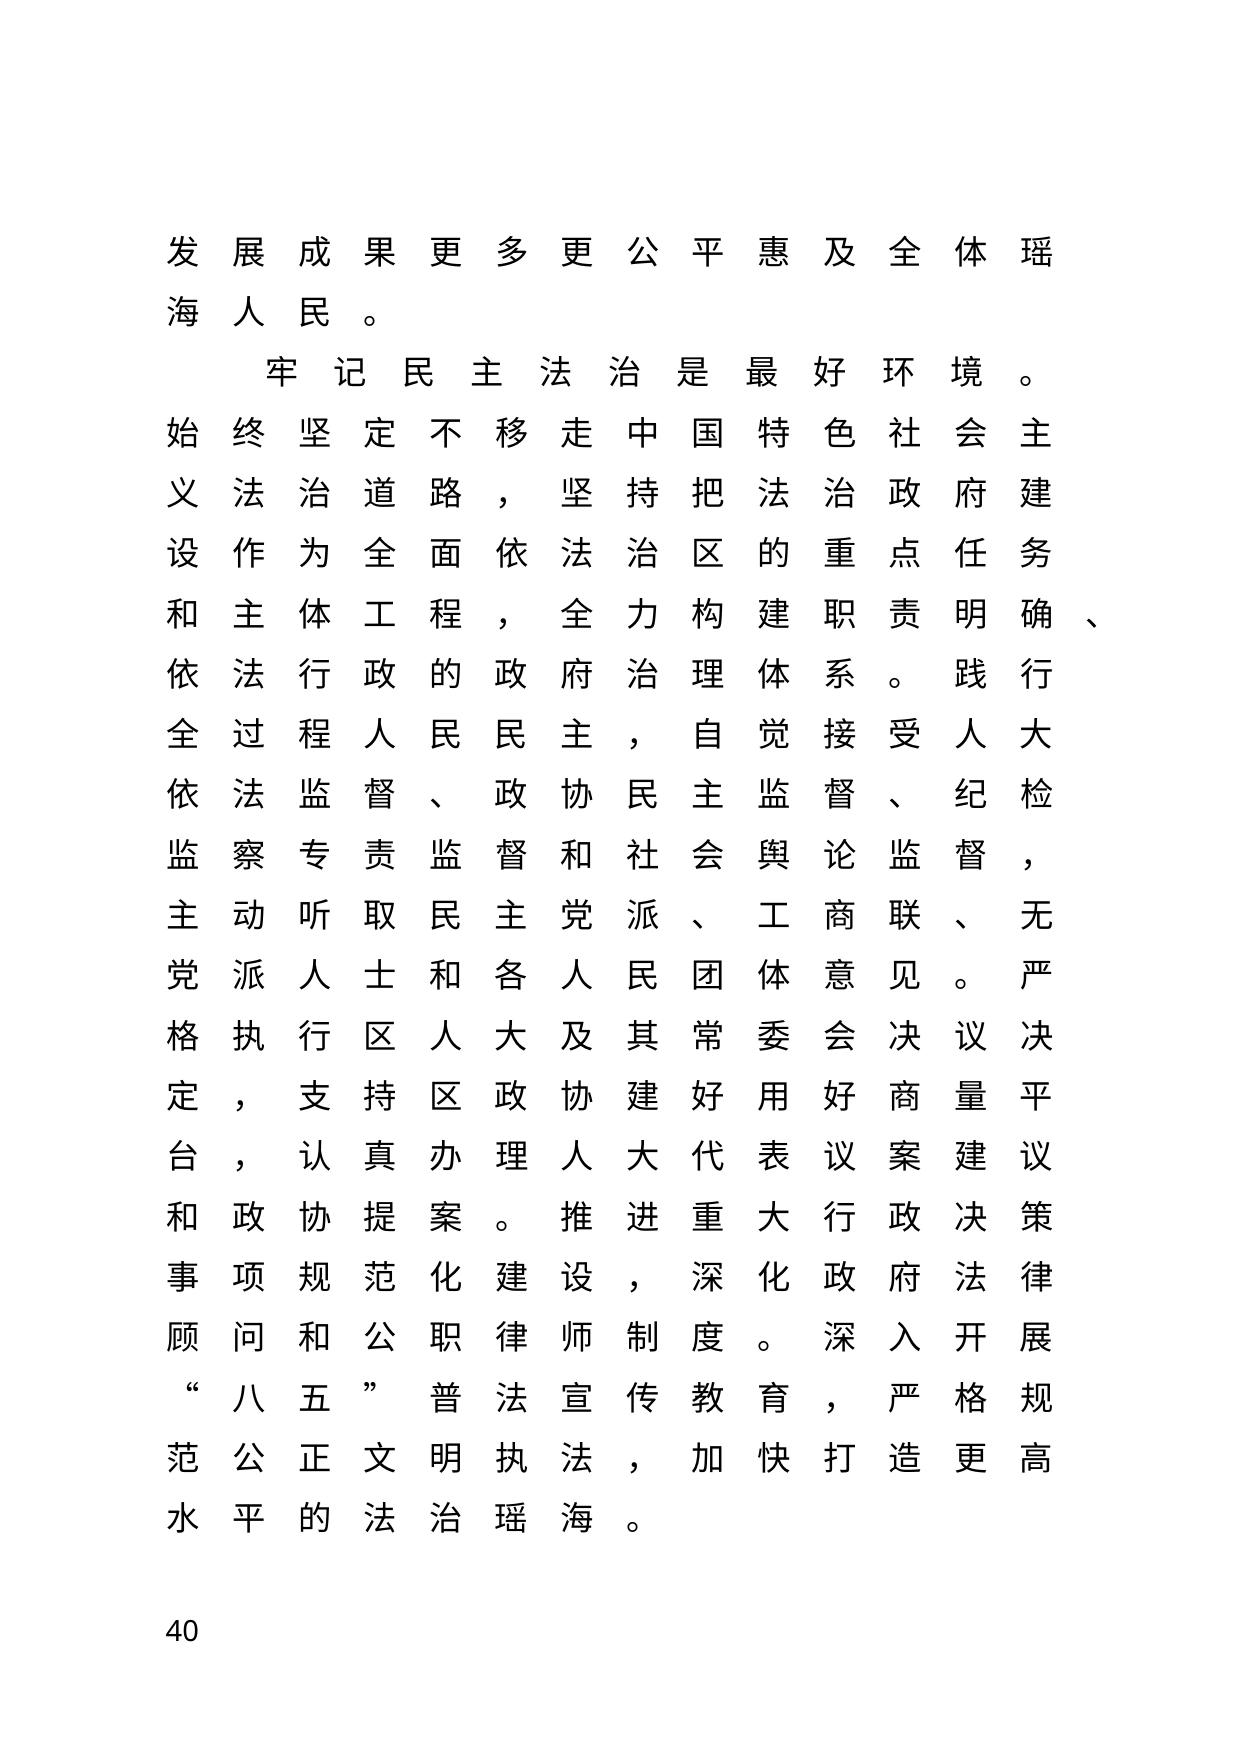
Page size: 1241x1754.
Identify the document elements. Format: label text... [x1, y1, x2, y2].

text 牢记民主法治是最好环境。始终坚定不移走中国特色社会主义法治道路，坚持把法治政府建设作为全面依法治区的重点任务和主体工程，全力构建职责明确、依法行政的政府治理体系。践行全过程人民民主，自觉接受人大依法监督、政协民主监督、纪检监察专责监督和社会舆论监督，主动听取民主党派、工商联、无党派人士和各人民团体意见。严格执行区人大及其常委会决议决定，支持区政协建好用好商量平台，认真办理人大代表议案建议和政协提案。推进重大行政决策事项规范化建设，深化政府法律顾问和公职律师制度。深入开展“八五”普法宣传教育，严格规范公正文明执法，加快打造更高水平的法治瑶海。 [167, 340, 1085, 1546]
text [167, 219, 1085, 340]
